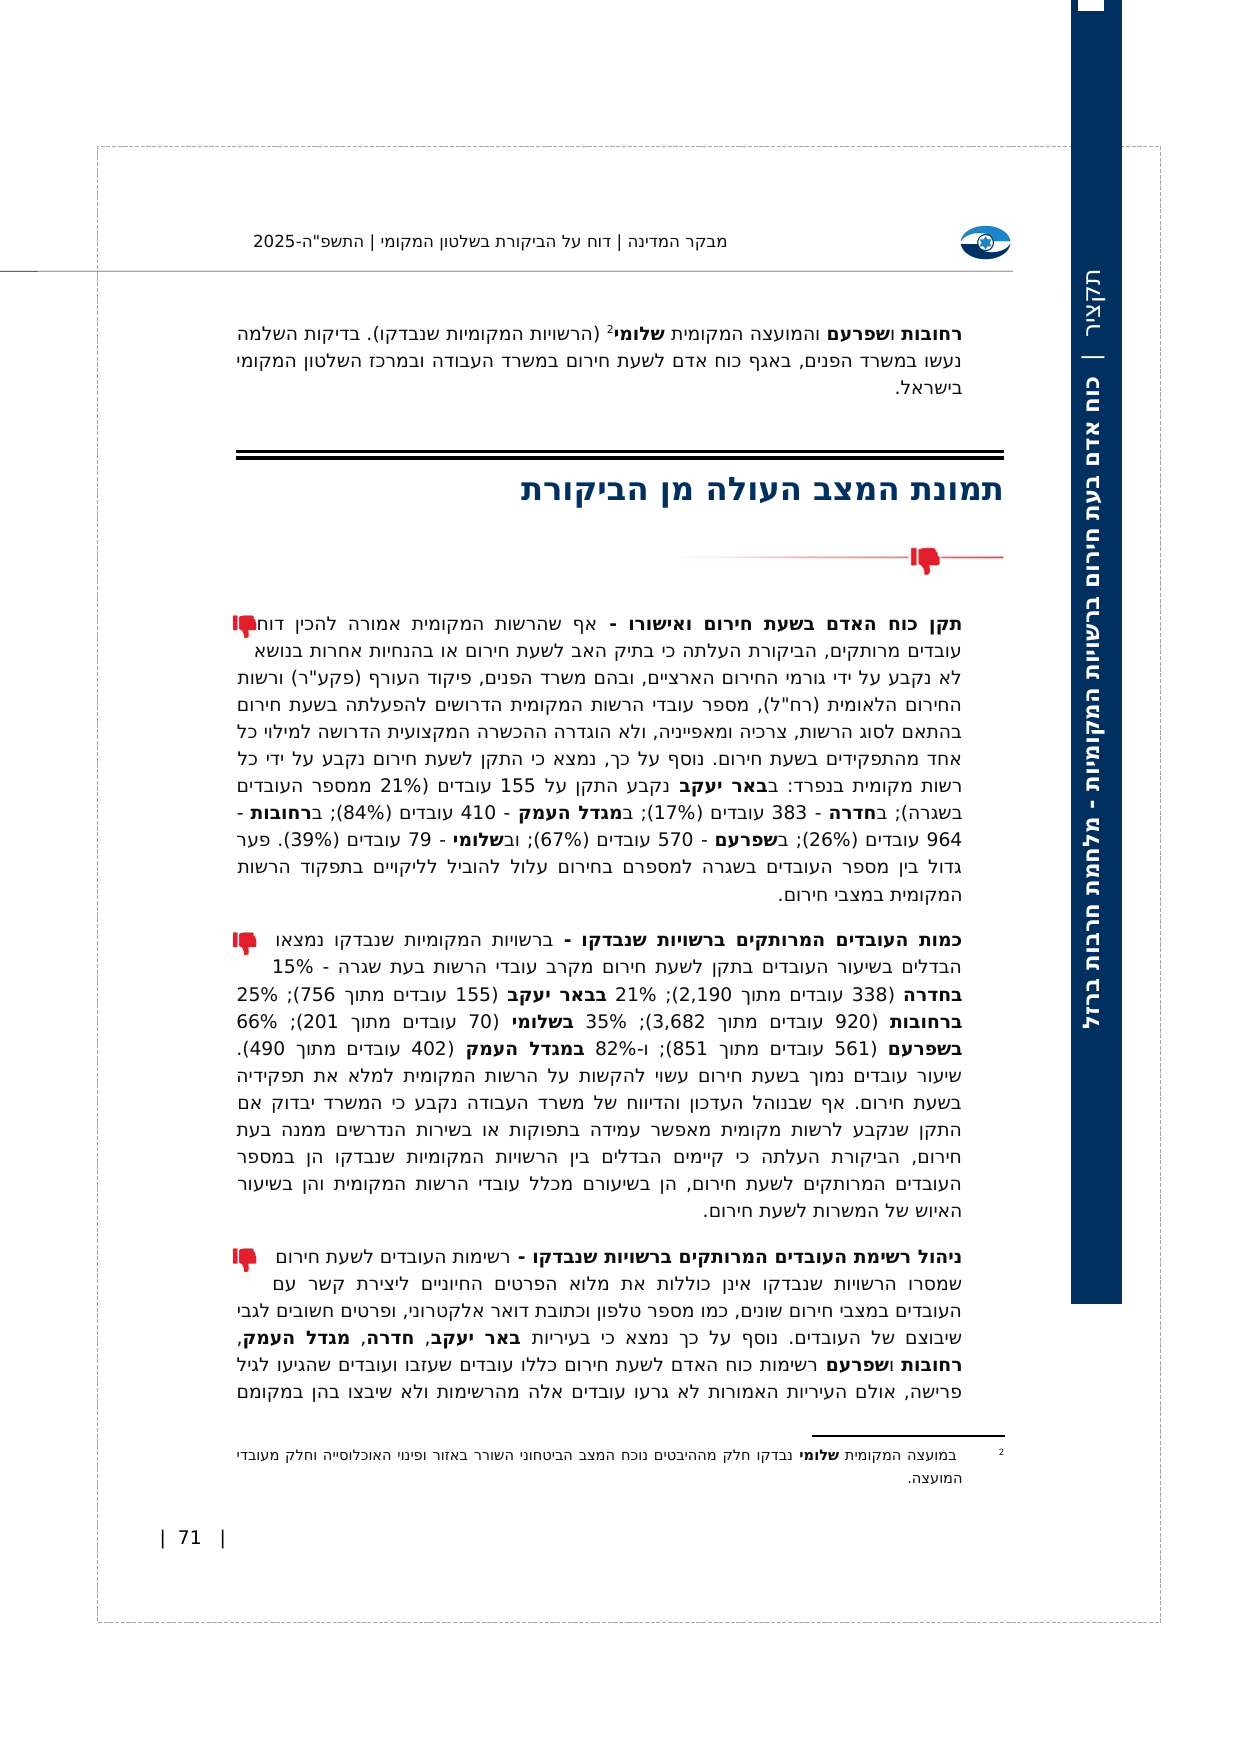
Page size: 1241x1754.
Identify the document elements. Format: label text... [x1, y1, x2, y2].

picture [231, 930, 256, 955]
picture [957, 222, 1014, 263]
text תקן כוח האדם בשעת חירום ואישורו - אף שהרשות המקומית אמורה להכין דוח עובדים מרותקים, הביקורת העלתה כי בתיק האב לשעת חירום או בהנחיות אחרות בנושא לא נקבע על ידי גורמי החירום הארציים, ובהם משרד הפנים, פיקוד העורף (פקע"ר) ורשות החירום הלאומית (רח"ל), מספר עובדי הרשות המקומית הדרושים להפעלתה בשעת חירום בהתאם לסוג הרשות, צרכיה ומאפייניה, ולא הוגדרה ההכשרה המקצועית הדרושה למילוי כל אחד מהתפקידים בשעת חירום. נוסף על כך, נמצא כי התקן לשעת חירום נקבע על ידי כל רשות מקומית בנפרד: בבאר יעקב נקבע התקן על 155 עובדים (21% ממספר העובדים בשגרה); בחדרה - 383 עובדים (17%); במגדל העמק - 410 עובדים (84%); ברחובות - 964 עובדים (26%); בשפרעם - 570 עובדים (67%); ובשלומי - 79 עובדים (39%). פער גדול בין מספר העובדים בשגרה למספרם בחירום עלול להוביל לליקויים בתפקוד הרשות המקומית במצבי חירום. [236, 608, 963, 906]
picture [231, 613, 256, 638]
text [236, 1242, 963, 1404]
picture [678, 545, 1004, 577]
text תמונת המצב העולה מן הביקורת [236, 460, 1004, 508]
text כמות העובדים המרותקים ברשויות שנבדקו - ברשויות המקומיות שנבדקו נמצאו הבדלים בשיעור העובדים בתקן לשעת חירום מקרב עובדי הרשות בעת שגרה - 15% בחדרה (338 עובדים מתוך 2,190); 21% בבאר יעקב (155 עובדים מתוך 756); 25% ברחובות (920 עובדים מתוך 3,682); 35% בשלומי (70 עובדים מתוך 201); 66% בשפרעם (561 עובדים מתוך 851); ו-82% במגדל העמק (402 עובדים מתוך 490). שיעור עובדים נמוך בשעת חירום עשוי להקשות על הרשות המקומית למלא את תפקידיה בשעת חירום. אף שבנוהל העדכון והדיווח של משרד העבודה נקבע כי המשרד יבדוק אם התקן שנקבע לרשות מקומית מאפשר עמידה בתפוקות או בשירות הנדרשים ממנה בעת חירום, הביקורת העלתה כי קיימים הבדלים בין הרשויות המקומיות שנבדקו הן במספר העובדים המרותקים לשעת חירום, הן בשיעורם מכלל עובדי הרשות המקומית והן בשיעור האיוש של המשרות לשעת חירום. [236, 925, 963, 1223]
picture [231, 1246, 256, 1272]
